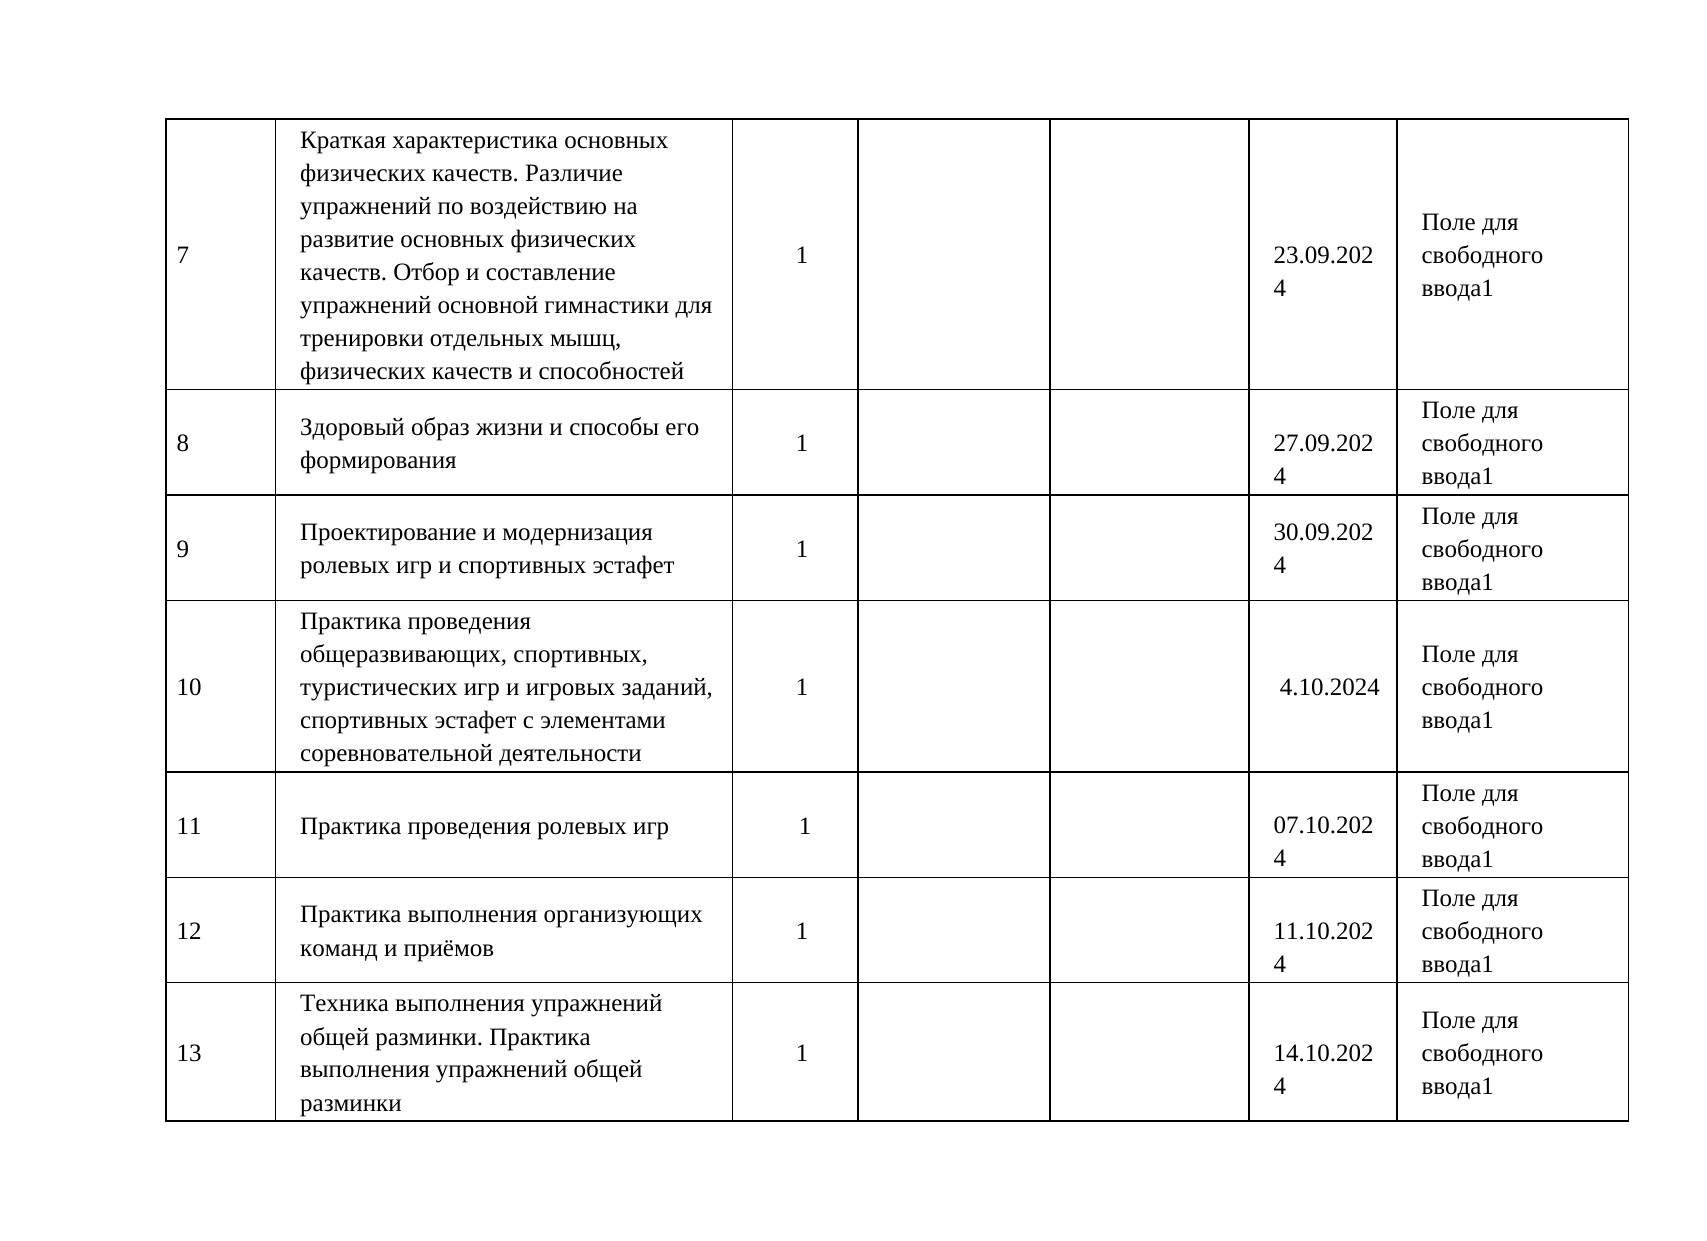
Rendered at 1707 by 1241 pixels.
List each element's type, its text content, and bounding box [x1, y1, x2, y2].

table_cell 9 [167, 496, 275, 599]
table_cell 14.10.2024 [1250, 983, 1396, 1120]
table_cell [859, 983, 1049, 1120]
table_cell [1051, 983, 1248, 1120]
table_cell 1 [733, 878, 857, 982]
table_cell Техника выполнения упражнений общей разминки. Практика выполнения упражнений общей разминки [276, 983, 732, 1120]
table_cell 1 [733, 496, 857, 599]
table_cell 1 [733, 120, 857, 389]
table_cell [859, 601, 1049, 771]
table_cell 1 [733, 983, 857, 1120]
table_cell 8 [167, 390, 275, 494]
table_cell 12 [167, 878, 275, 982]
table_cell 30.09.2024 [1250, 496, 1396, 599]
table_cell 1 [733, 773, 857, 876]
table_cell 11.10.2024 [1250, 878, 1396, 982]
table_cell 13 [167, 983, 275, 1120]
table_cell Практика проведения общеразвивающих, спортивных, туристических игр и игровых заданий, спортивных эстафет с элементами соревновательной деятельности [276, 601, 732, 771]
table_cell [1051, 773, 1248, 876]
table_cell 10 [167, 601, 275, 771]
table_cell 1 [733, 390, 857, 494]
table_cell Поле для свободного ввода1 [1398, 601, 1628, 771]
table_cell Проектирование и модернизация ролевых игр и спортивных эстафет [276, 496, 732, 599]
table_cell 23.09.2024 [1250, 120, 1396, 389]
table_cell [859, 390, 1049, 494]
table_cell 07.10.2024 [1250, 773, 1396, 876]
table_cell 27.09.2024 [1250, 390, 1396, 494]
table_cell [859, 878, 1049, 982]
table_cell [1051, 390, 1248, 494]
table_cell [859, 120, 1049, 389]
table_cell [1051, 878, 1248, 982]
table_cell [1051, 601, 1248, 771]
table_cell [859, 496, 1049, 599]
table_cell 11 [167, 773, 275, 876]
table_cell [1051, 120, 1248, 389]
table_cell Практика выполнения организующих команд и приёмов [276, 878, 732, 982]
table_cell Поле для свободного ввода1 [1398, 390, 1628, 494]
table_cell Поле для свободного ввода1 [1398, 773, 1628, 876]
table_cell Поле для свободного ввода1 [1398, 878, 1628, 982]
table_cell Краткая характеристика основных физических качеств. Различие упражнений по воздействию на развитие основных физических качеств. Отбор и составление упражнений основной гимнастики для тренировки отдельных мышц, физических качеств и способностей [276, 120, 732, 389]
table_cell Поле для свободного ввода1 [1398, 496, 1628, 599]
table_cell [1051, 496, 1248, 599]
table_cell [859, 773, 1049, 876]
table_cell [1398, 983, 1628, 1120]
table_cell 7 [167, 120, 275, 389]
table_cell Здоровый образ жизни и способы его формирования [276, 390, 732, 494]
table_cell Практика проведения ролевых игр [276, 773, 732, 876]
table_cell 1 [733, 601, 857, 771]
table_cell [1398, 120, 1628, 389]
table_cell 4.10.2024 [1250, 601, 1396, 771]
